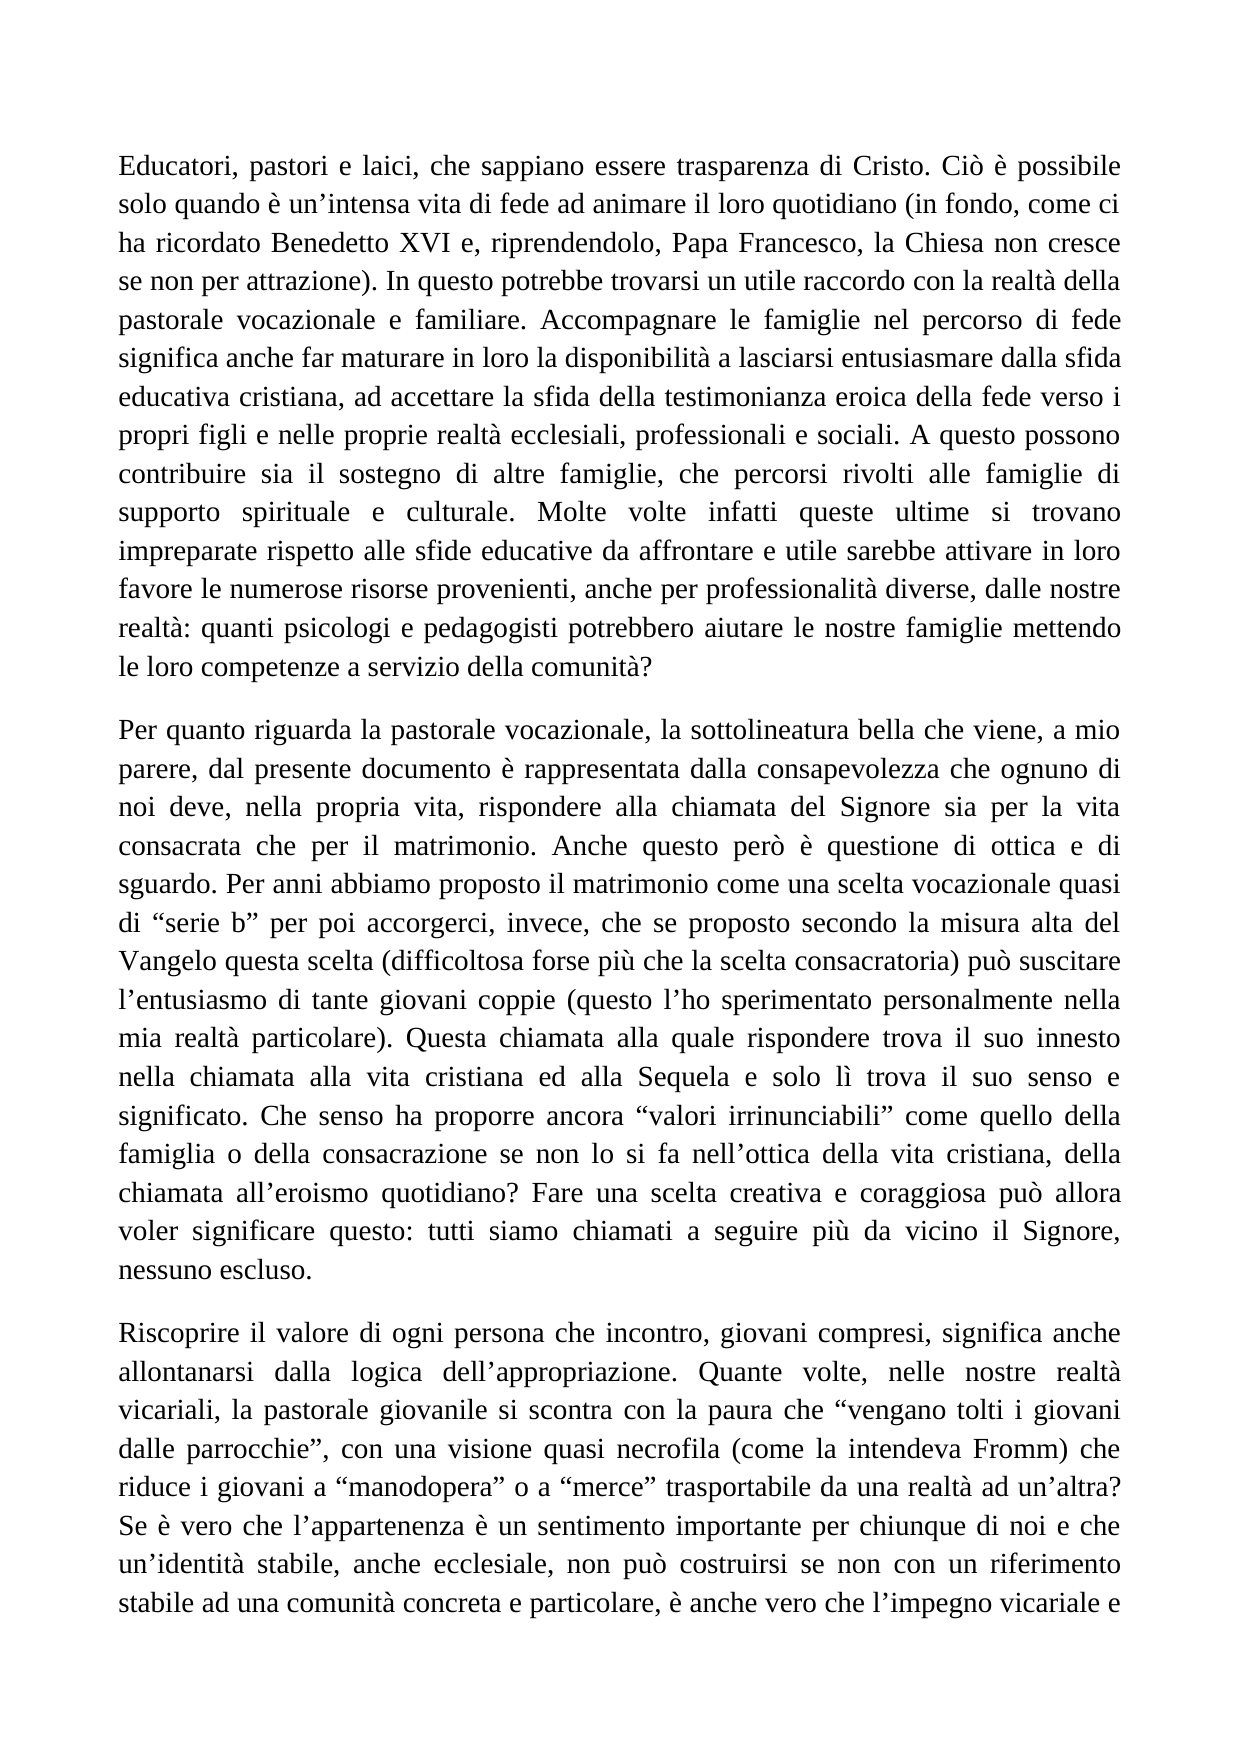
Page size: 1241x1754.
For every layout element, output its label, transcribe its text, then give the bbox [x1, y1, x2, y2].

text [118, 1315, 1122, 1619]
text Per quanto riguarda la pastorale vocazionale, la sottolineatura bella che viene, a mio parere, dal presente documento è rappresentata dalla consapevolezza che ognuno di noi deve, nella propria vita, rispondere alla chiamata del Signore sia per la vita consacrata che per il matrimonio. Anche questo però è questione di ottica e di sguardo. Per anni abbiamo proposto il matrimonio come una scelta vocazionale quasi di “serie b” per poi accorgerci, invece, che se proposto secondo la misura alta del Vangelo questa scelta (difficoltosa forse più che la scelta consacratoria) può suscitare l’entusiasmo di tante giovani coppie (questo l’ho sperimentato personalmente nella mia realtà particolare). Questa chiamata alla quale rispondere trova il suo innesto nella chiamata alla vita cristiana ed alla Sequela e solo lì trova il suo senso e significato. Che senso ha proporre ancora “valori irrinunciabili” come quello della famiglia o della consacrazione se non lo si fa nell’ottica della vita cristiana, della chiamata all’eroismo quotidiano? Fare una scelta creativa e coraggiosa può allora voler significare questo: tutti siamo chiamati a seguire più da vicino il Signore, nessuno escluso. [118, 712, 1122, 1285]
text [118, 148, 1122, 682]
